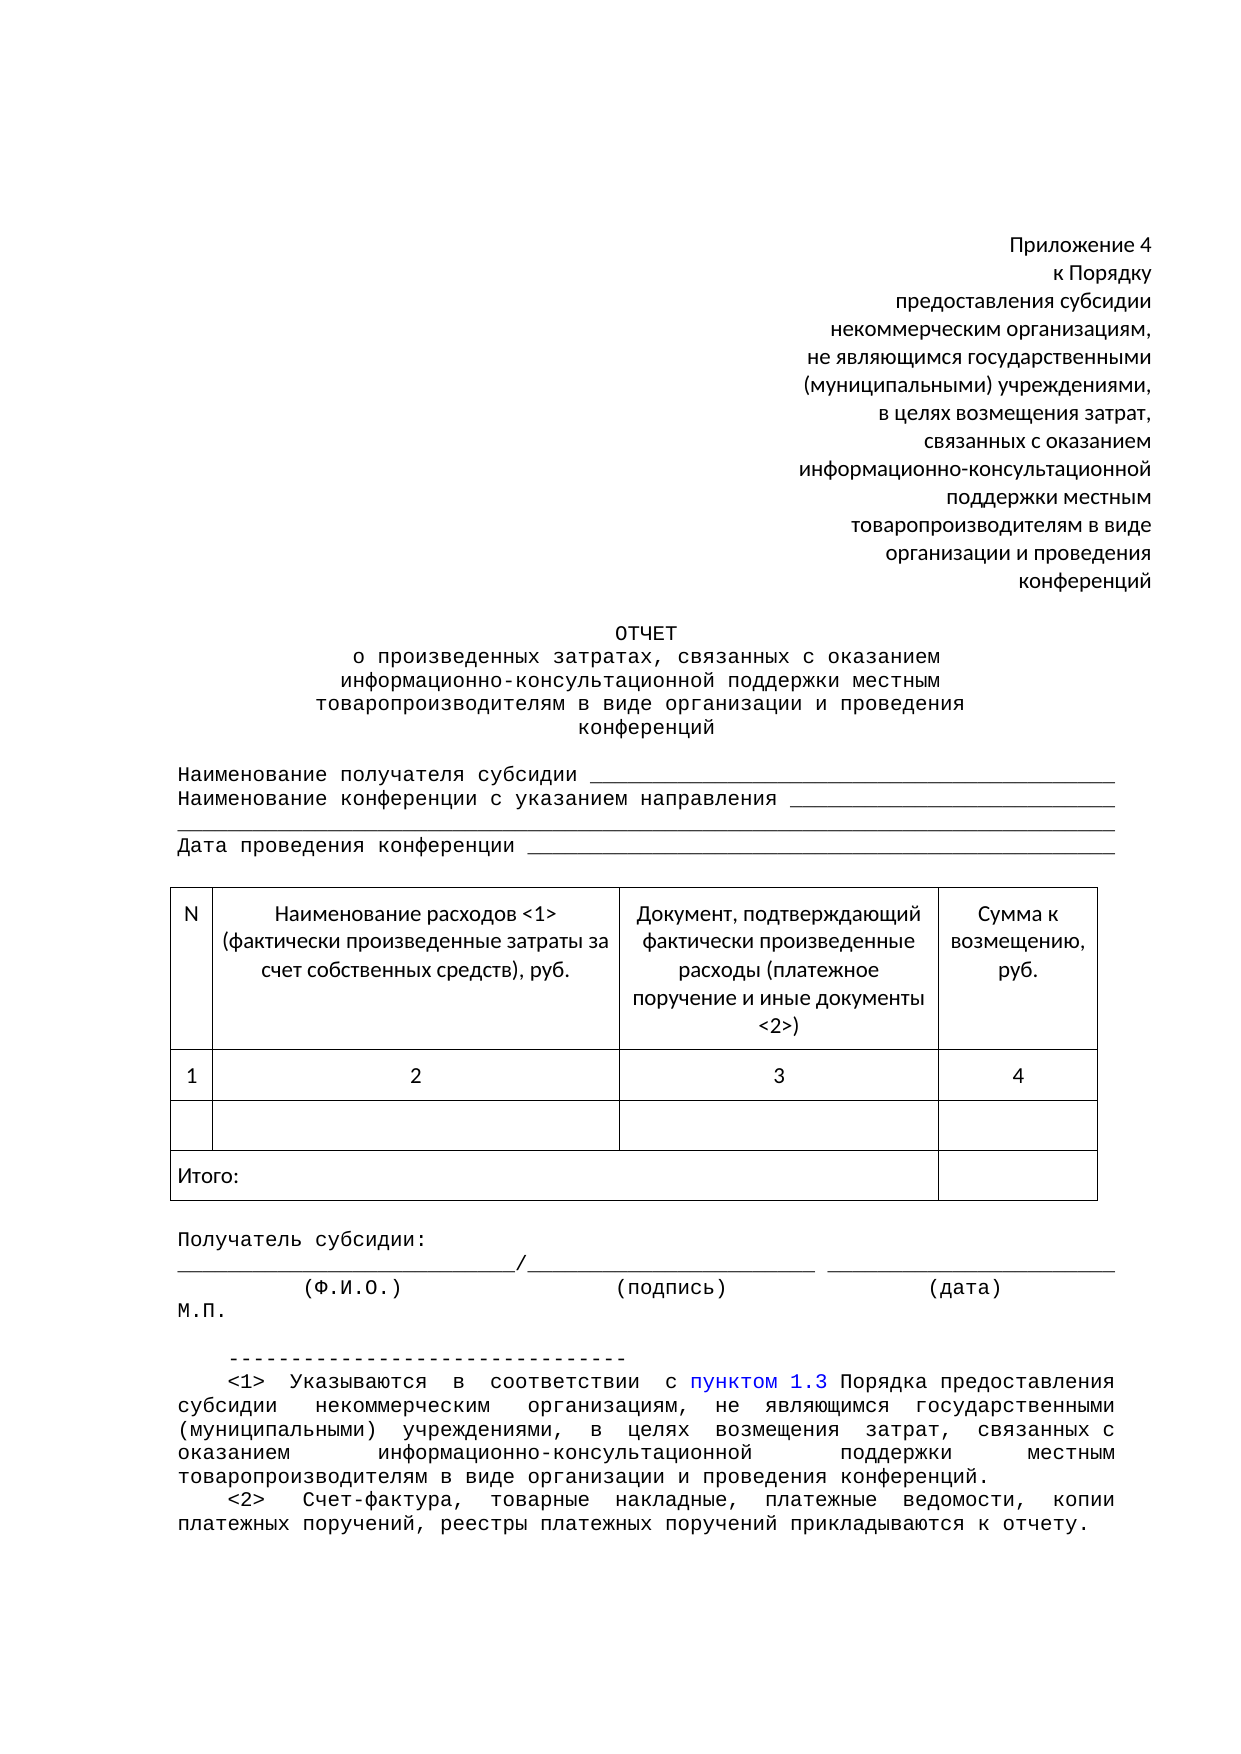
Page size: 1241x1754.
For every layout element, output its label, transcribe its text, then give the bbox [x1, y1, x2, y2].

text (Ф.И.О.) (подпись) (дата) [177, 1277, 1152, 1300]
table_cell [171, 1101, 212, 1150]
text ___________________________________________________________________________ [177, 812, 1152, 835]
table_header Наименование расходов <1> (фактически произведенные затраты за счет собственных средств), руб. [213, 888, 619, 1049]
text (муниципальными) учреждениями, в целях возмещения затрат, связанных с [177, 1418, 1152, 1442]
text -------------------------------- [177, 1348, 1152, 1371]
table_header N [171, 888, 212, 1049]
text предоставления субсидии [177, 286, 1152, 314]
text товаропроизводителям в виде организации и проведения конференций. [177, 1466, 1152, 1489]
text о произведенных затратах, связанных с оказанием [177, 646, 1152, 670]
text информационно-консультационной [177, 454, 1152, 482]
text ___________________________/_______________________ _______________________ [177, 1253, 1152, 1277]
table_cell 4 [939, 1050, 1097, 1100]
text Дата проведения конференции _______________________________________________ [177, 835, 1152, 859]
text <2> Счет-фактура, товарные накладные, платежные ведомости, копии [177, 1489, 1152, 1513]
table_cell [620, 1101, 938, 1150]
text не являющимся государственными [177, 342, 1152, 370]
text информационно-консультационной поддержки местным [177, 670, 1152, 693]
text платежных поручений, реестры платежных поручений прикладываются к отчету. [177, 1513, 1152, 1537]
text некоммерческим организациям, [177, 314, 1152, 342]
table_cell [939, 1101, 1097, 1150]
text Наименование конференции с указанием направления __________________________ [177, 788, 1152, 812]
text конференций [177, 566, 1152, 594]
text М.П. [177, 1300, 1152, 1324]
text в целях возмещения затрат, [177, 398, 1152, 426]
text организации и проведения [177, 538, 1152, 566]
text субсидии некоммерческим организациям, не являющимся государственными [177, 1395, 1152, 1418]
table_header Документ, подтверждающий фактически произведенные расходы (платежное поручение и иные документы <2>) [620, 888, 938, 1049]
text конференций [177, 717, 1152, 741]
text к Порядку [177, 258, 1152, 286]
table_cell 3 [620, 1050, 938, 1100]
text ОТЧЕТ [177, 622, 1152, 646]
table_cell Итого: [171, 1151, 938, 1200]
text (муниципальными) учреждениями, [177, 370, 1152, 398]
text <1> Указываются в соответствии с пунктом 1.3 Порядка предоставления [177, 1371, 1152, 1395]
text связанных с оказанием [177, 426, 1152, 454]
table_cell [939, 1151, 1097, 1200]
text товаропроизводителям в виде [177, 510, 1152, 538]
text оказанием информационно-консультационной поддержки местным [177, 1442, 1152, 1466]
table_cell 2 [213, 1050, 619, 1100]
text Наименование получателя субсидии __________________________________________ [177, 764, 1152, 788]
table_cell [213, 1101, 619, 1150]
text Приложение 4 [177, 230, 1152, 258]
text Получатель субсидии: [177, 1229, 1152, 1253]
table_header Сумма к возмещению, руб. [939, 888, 1097, 1049]
table_cell 1 [171, 1050, 212, 1100]
text поддержки местным [177, 482, 1152, 510]
text товаропроизводителям в виде организации и проведения [177, 693, 1152, 717]
